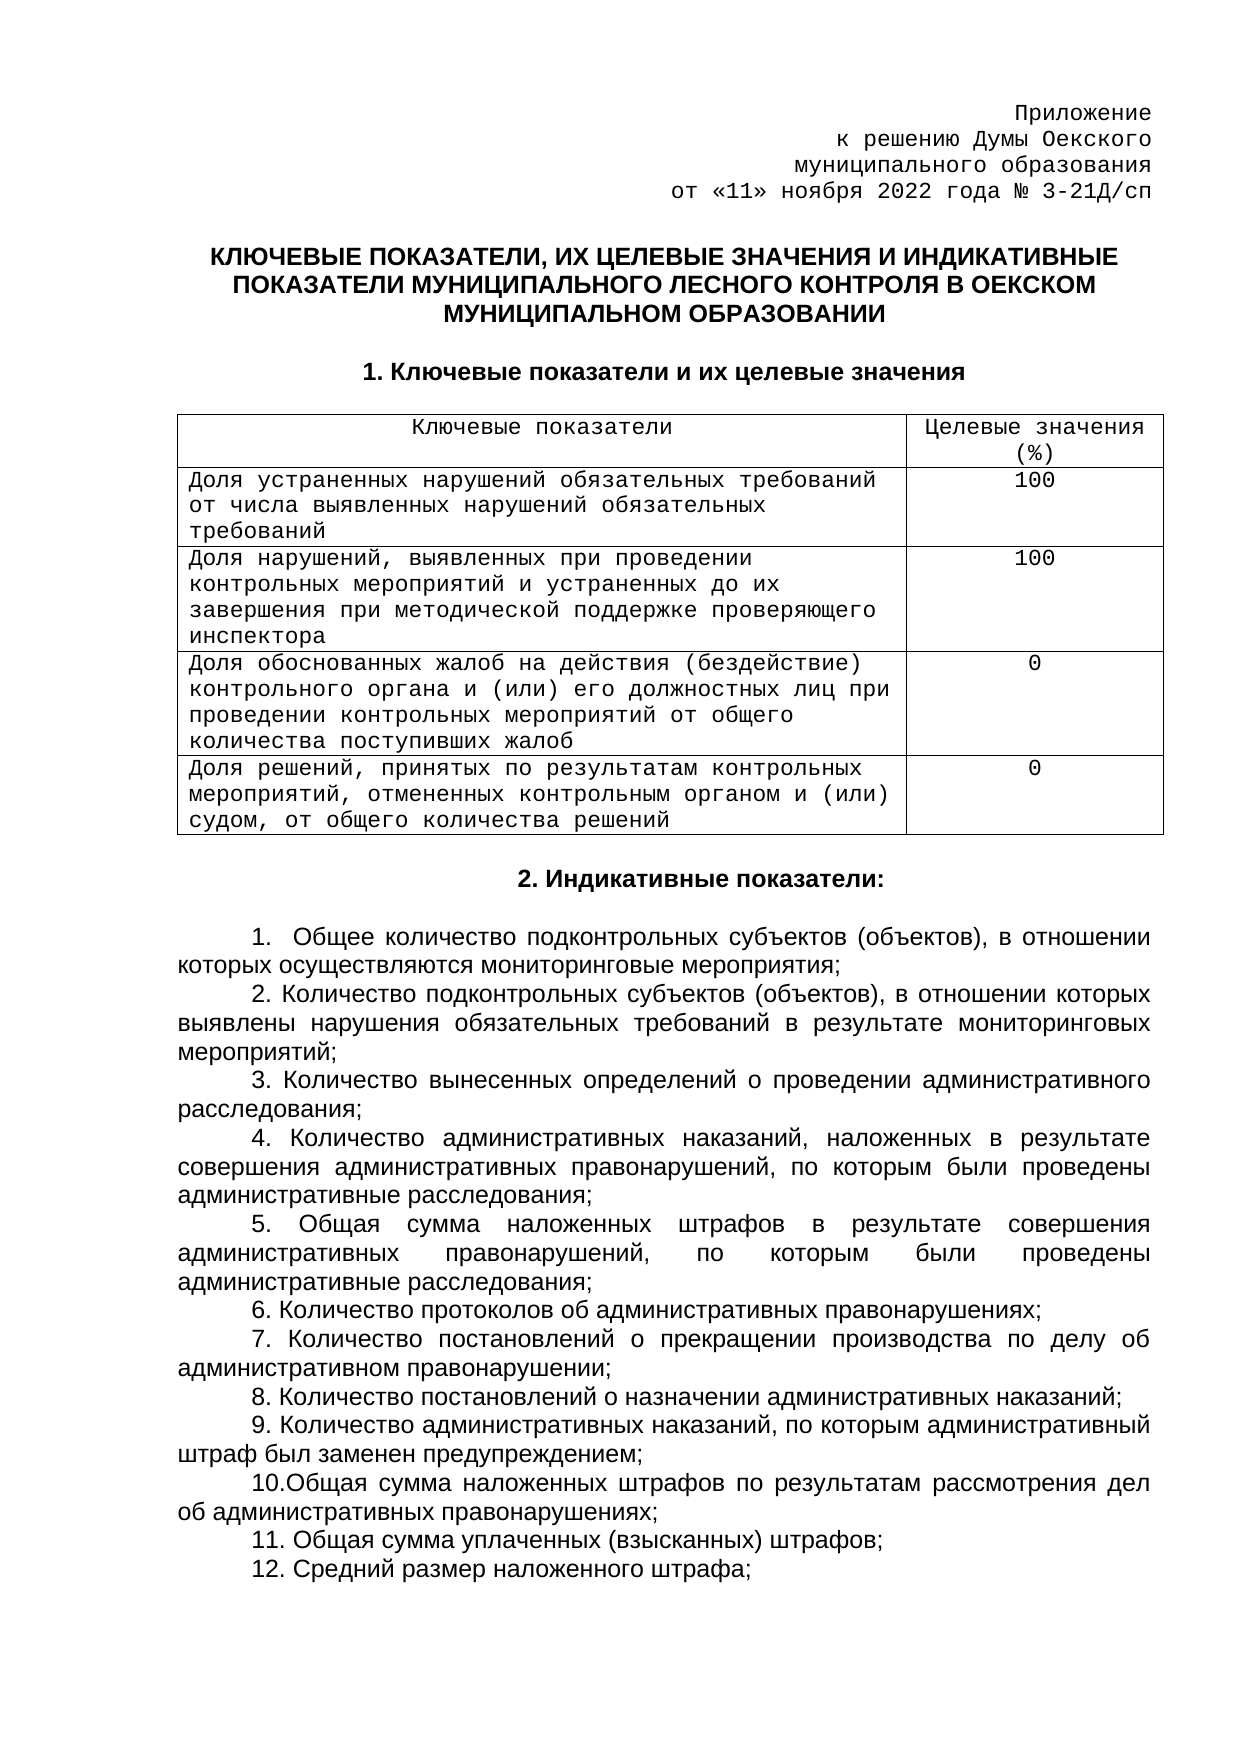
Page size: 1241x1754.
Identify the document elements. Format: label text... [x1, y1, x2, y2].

table_cell 100 [907, 468, 1163, 546]
table_cell 100 [907, 547, 1163, 651]
table_cell Доля устраненных нарушений обязательных требований от числа выявленных нарушений обязательных требований [178, 468, 906, 546]
text 9. Количество административных наказаний, по которым административный штраф был заменен предупреждением; [177, 1410, 1152, 1468]
text 2. Количество подконтрольных субъектов (объектов), в отношении которых выявлены нарушения обязательных требований в результате мониторинговых мероприятий; [177, 979, 1152, 1065]
text 8. Количество постановлений о назначении административных наказаний; [177, 1381, 1152, 1410]
text 1. Общее количество подконтрольных субъектов (объектов), в отношении которых осуществляются мониторинговые мероприятия; [177, 921, 1152, 979]
text 12. Средний размер наложенного штрафа; [177, 1554, 1152, 1583]
text 11. Общая сумма уплаченных (взысканных) штрафов; [177, 1525, 1152, 1554]
text 7. Количество постановлений о прекращении производства по делу об административном правонарушении; [177, 1324, 1152, 1381]
table_cell Доля обоснованных жалоб на действия (бездействие) контрольного органа и (или) его должностных лиц при проведении контрольных мероприятий от общего количества поступивших жалоб [178, 652, 906, 755]
text 4. Количество административных наказаний, наложенных в результате совершения административных правонарушений, по которым были проведены административные расследования; [177, 1123, 1152, 1209]
table_cell Доля решений, принятых по результатам контрольных мероприятий, отмененных контрольным органом и (или) судом, от общего количества решений [178, 756, 906, 834]
text от «11» ноября 2022 года № 3-21Д/сп [177, 179, 1152, 206]
table_cell 0 [907, 756, 1163, 834]
text 5. Общая сумма наложенных штрафов в результате совершения административных правонарушений, по которым были проведены административные расследования; [177, 1209, 1152, 1295]
text КЛЮЧЕВЫЕ ПОКАЗАТЕЛИ, ИХ ЦЕЛЕВЫЕ ЗНАЧЕНИЯ И ИНДИКАТИВНЫЕ ПОКАЗАТЕЛИ МУНИЦИПАЛЬНОГО ЛЕСНОГО КОНТРОЛЯ В ОЕКСКОМ МУНИЦИПАЛЬНОМ ОБРАЗОВАНИИ [177, 241, 1152, 328]
text 6. Количество протоколов об административных правонарушениях; [177, 1295, 1152, 1324]
table_cell 0 [907, 652, 1163, 755]
table_header Ключевые показатели [178, 415, 906, 467]
text Приложение [177, 102, 1152, 128]
table_cell Доля нарушений, выявленных при проведении контрольных мероприятий и устраненных до их завершения при методической поддержке проверяющего инспектора [178, 547, 906, 651]
text 2. Индикативные показатели: [177, 864, 1152, 893]
text 1. Ключевые показатели и их целевые значения [177, 356, 1152, 385]
text 10.Общая сумма наложенных штрафов по результатам рассмотрения дел об административных правонарушениях; [177, 1468, 1152, 1525]
text 3. Количество вынесенных определений о проведении административного расследования; [177, 1065, 1152, 1123]
text к решению Думы Оекского [177, 128, 1152, 154]
text муниципального образования [177, 154, 1152, 179]
table_header Целевые значения (%) [907, 415, 1163, 467]
